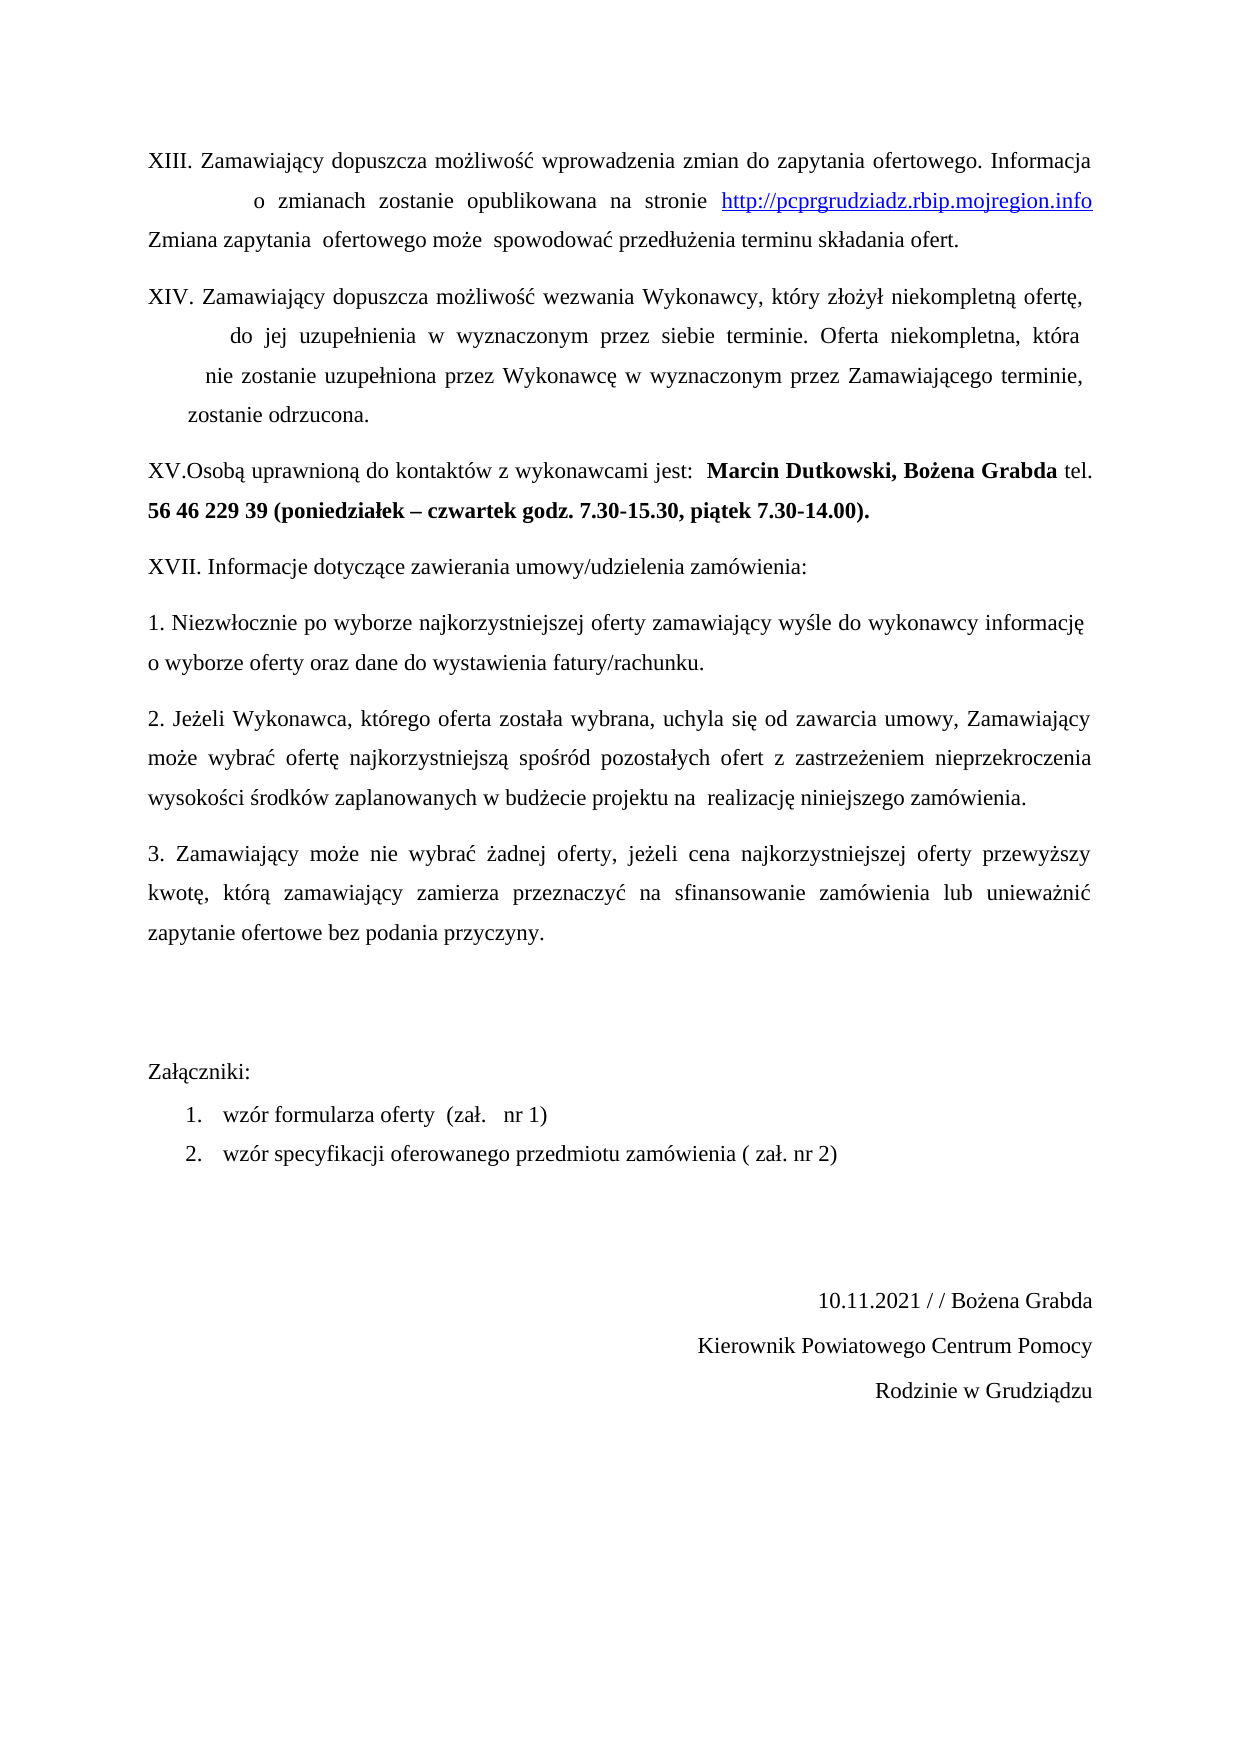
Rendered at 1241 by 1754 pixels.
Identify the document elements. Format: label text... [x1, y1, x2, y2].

text Rodzinie w Grudziądzu [148, 1377, 1093, 1403]
text XVII. Informacje dotyczące zawierania umowy/udzielenia zamówienia: [148, 553, 1093, 579]
text 1. Niezwłocznie po wyborze najkorzystniejszej oferty zamawiający wyśle do wykonawcy informację o wyborze oferty oraz dane do wystawienia fatury/rachunku. [148, 609, 1093, 675]
text Kierownik Powiatowego Centrum Pomocy [148, 1332, 1093, 1358]
text 10.11.2021 / / Bożena Grabda [148, 1287, 1093, 1313]
text 3. Zamawiający może nie wybrać żadnej oferty, jeżeli cena najkorzystniejszej oferty przewyższy kwotę, którą zamawiający zamierza przeznaczyć na sfinansowanie zamówienia lub unieważnić zapytanie ofertowe bez podania przyczyny. [148, 840, 1093, 945]
text XIV. Zamawiający dopuszcza możliwość wezwania Wykonawcy, który złożył niekompletną ofertę, do jej uzupełnienia w wyznaczonym przez siebie terminie. Oferta niekompletna, która nie zostanie uzupełniona przez Wykonawcę w wyznaczonym przez Zamawiającego terminie, zostanie odrzucona. [148, 283, 1093, 427]
list wzór specyfikacji oferowanego przedmiotu zamówienia ( zał. nr 2) [185, 1140, 1093, 1167]
text XIII. Zamawiający dopuszcza możliwość wprowadzenia zmian do zapytania ofertowego. Informacja o zmianach zostanie opublikowana na stronie http://pcprgrudziadz.rbip.mojregion.info Zmiana zapytania ofertowego może spowodować przedłużenia terminu składania ofert. [148, 148, 1093, 253]
text XV.Osobą uprawnioną do kontaktów z wykonawcami jest: Marcin Dutkowski, Bożena Grabda tel. 56 46 229 39 (poniedziałek – czwartek godz. 7.30-15.30, piątek 7.30-14.00). [148, 457, 1093, 523]
text 2. Jeżeli Wykonawca, którego oferta została wybrana, uchyla się od zawarcia umowy, Zamawiający może wybrać ofertę najkorzystniejszą spośród pozostałych ofert z zastrzeżeniem nieprzekroczenia wysokości środków zaplanowanych w budżecie projektu na realizację niniejszego zamówienia. [148, 705, 1093, 810]
list wzór formularza oferty (zał. nr 1) [185, 1101, 1093, 1127]
text Załączniki: [148, 1058, 1093, 1084]
